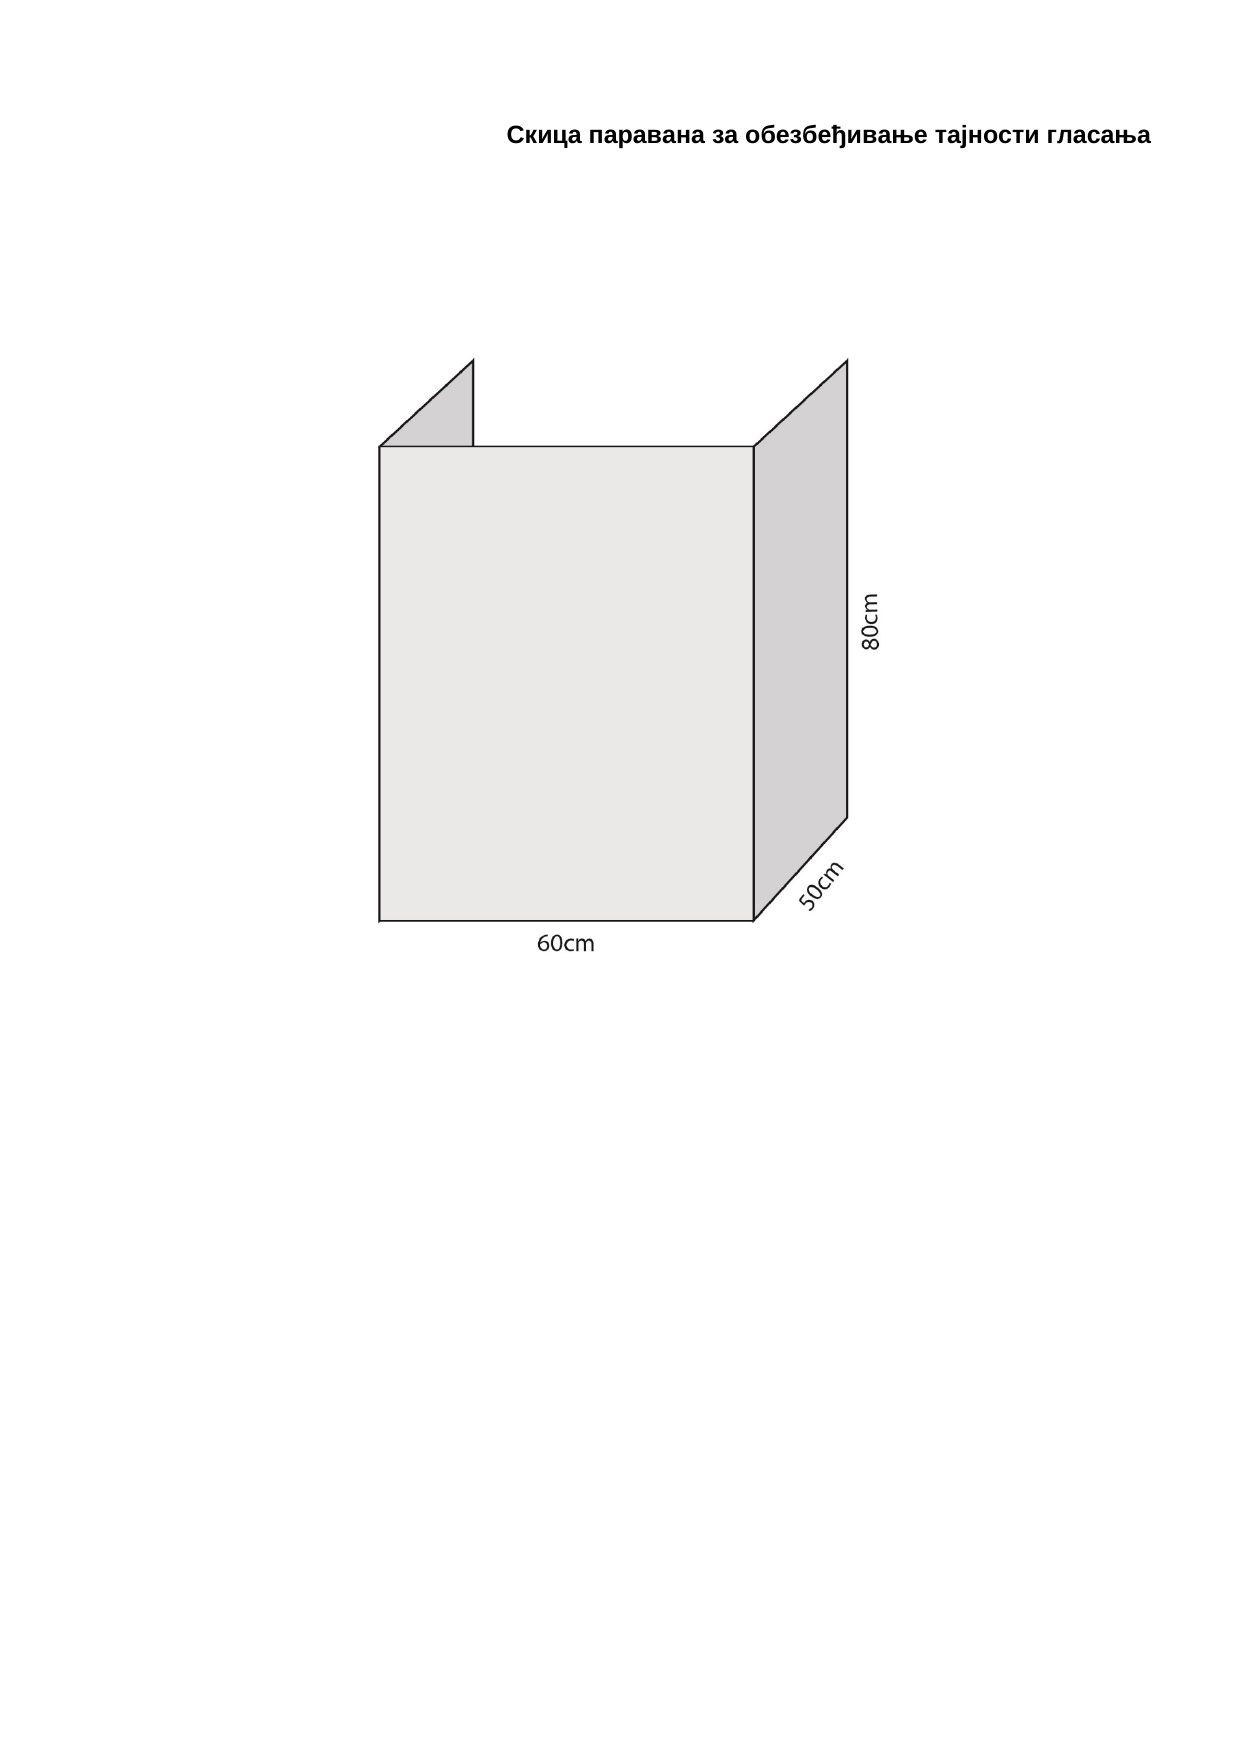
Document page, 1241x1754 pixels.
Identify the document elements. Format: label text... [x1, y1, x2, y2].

picture [285, 292, 985, 993]
text Скица паравана за обезбеђивање тајности гласања [118, 120, 1152, 148]
